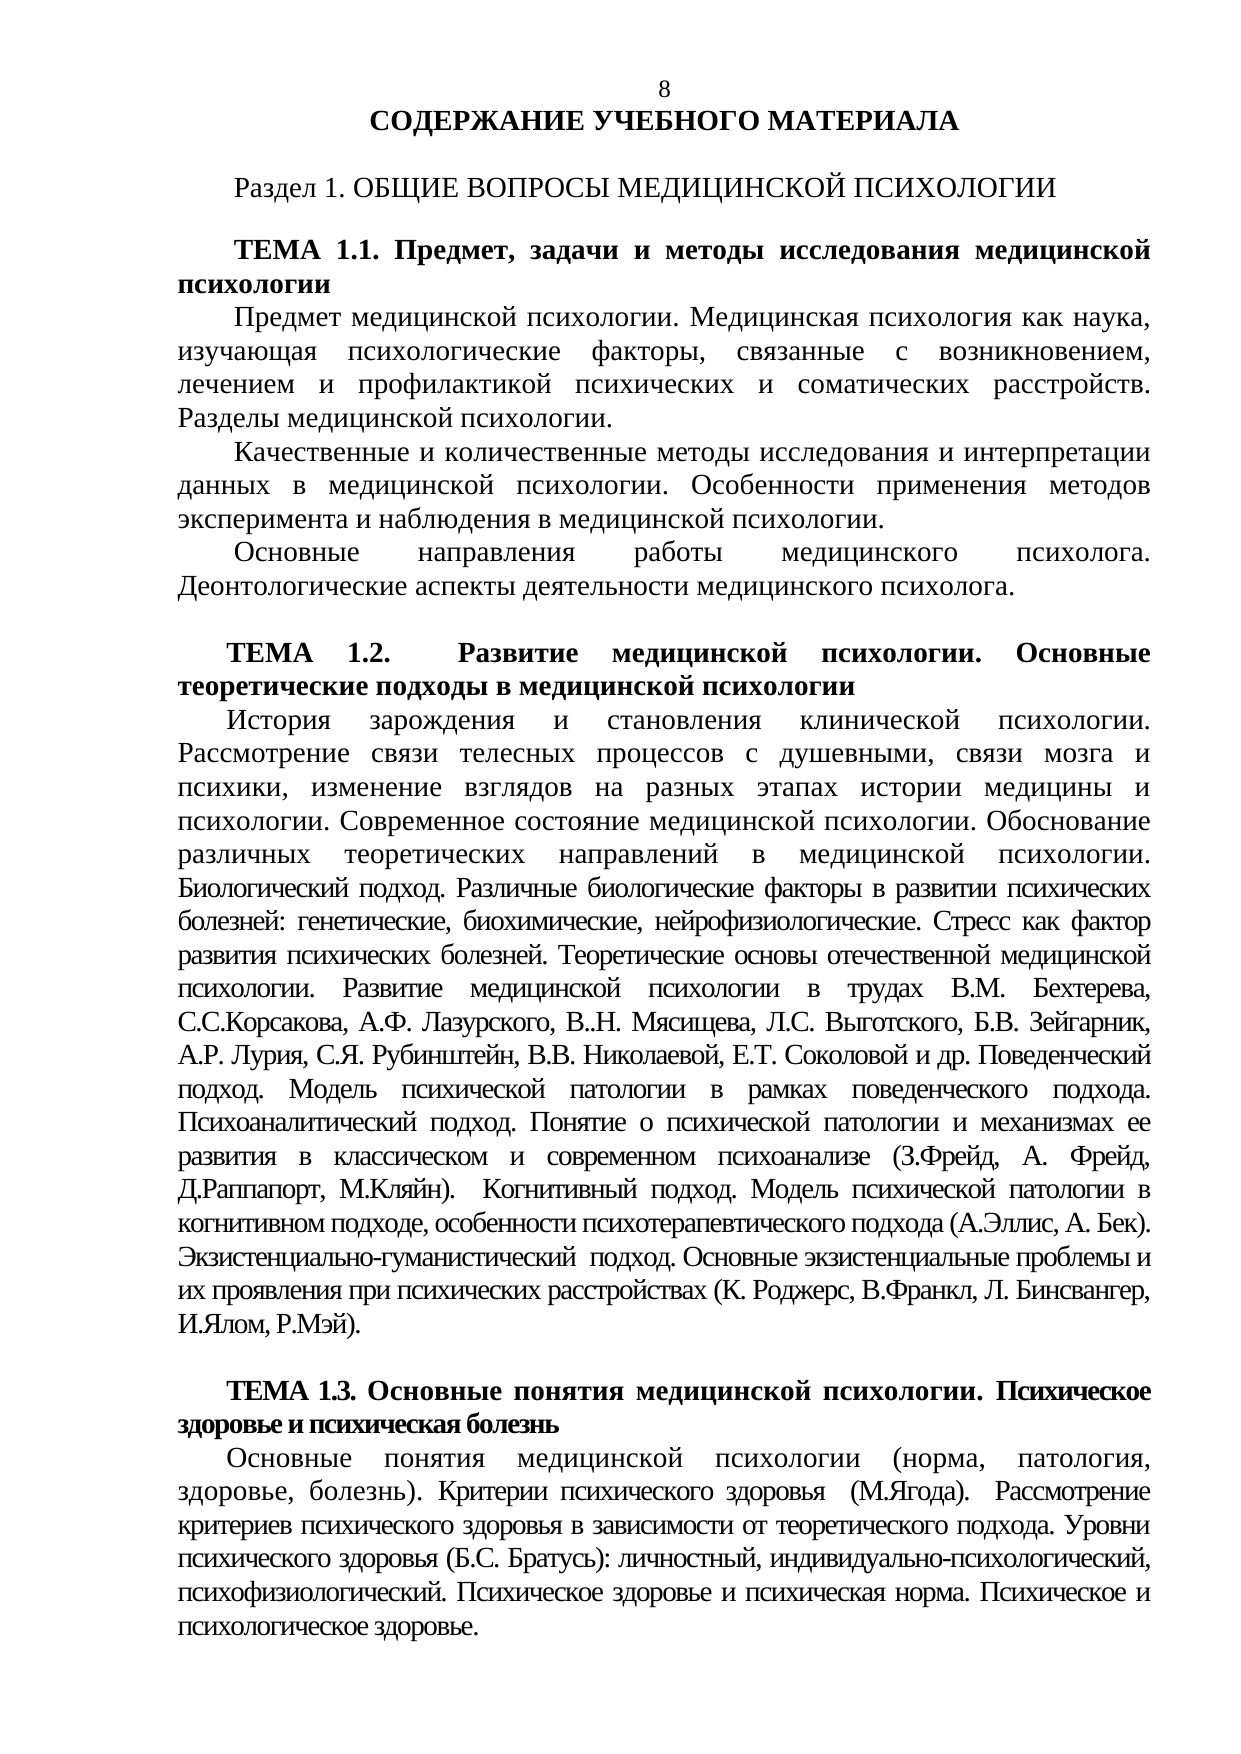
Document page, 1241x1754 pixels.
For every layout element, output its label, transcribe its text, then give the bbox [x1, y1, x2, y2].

text ТЕМА 1.3. Основные понятия медицинской психологии. Психическое здоровье и психическая болезнь [177, 1373, 1152, 1440]
text Основные направления работы медицинского психолога. Деонтологические аспекты деятельности медицинского психолога. [177, 534, 1152, 601]
text История зарождения и становления клинической психологии. Рассмотрение связи телесных процессов с душевными, связи мозга и психики, изменение взглядов на разных этапах истории медицины и психологии. Современное состояние медицинской психологии. Обоснование различных теоретических направлений в медицинской психологии. Биологический подход. Различные биологические факторы в развитии психических болезней: генетические, биохимические, нейрофизиологические. Стресс как фактор развития психических болезней. Теоретические основы отечественной медицинской психологии. Развитие медицинской психологии в трудах В.М. Бехтерева, С.С.Корсакова, А.Ф. Лазурского, В..Н. Мясищева, Л.С. Выготского, Б.В. Зейгарник, А.Р. Лурия, С.Я. Рубинштейн, В.В. Николаевой, Е.Т. Соколовой и др. Поведенческий подход. Модель психической патологии в рамках поведенческого подхода. Психоаналитический подход. Понятие о психической патологии и механизмах ее развития в классическом и современном психоанализе (З.Фрейд, А. Фрейд, Д.Раппапорт, М.Кляйн). Когнитивный подход. Модель психической патологии в когнитивном подходе, особенности психотерапевтического подхода (А.Эллис, А. Бек). Экзистенциально-гуманистический подход. Основные экзистенциальные проблемы и их проявления при психических расстройствах (К. Роджерс, В.Франкл, Л. Бинсвангер, И.Ялом, Р.Мэй). [177, 702, 1152, 1339]
text ТЕМА 1.1. Предмет, задачи и методы исследования медицинской психологии [177, 232, 1152, 299]
text Качественные и количественные методы исследования и интерпретации данных в медицинской психологии. Особенности применения методов эксперимента и наблюдения в медицинской психологии. [177, 434, 1152, 534]
text СОДЕРЖАНИЕ УЧЕБНОГО МАТЕРИАЛА [177, 103, 1152, 136]
text Раздел 1. ОБЩИЕ ВОПРОСЫ МЕДИЦИНСКОЙ ПСИХОЛОГИИ [177, 170, 1152, 203]
text Предмет медицинской психологии. Медицинская психология как наука, изучающая психологические факторы, связанные с возникновением, лечением и профилактикой психических и соматических расстройств. Разделы медицинской психологии. [177, 299, 1152, 434]
text ТЕМА 1.2. Развитие медицинской психологии. Основные теоретические подходы в медицинской психологии [177, 635, 1152, 702]
text Основные понятия медицинской психологии (норма, патология, здоровье, болезнь). Критерии психического здоровья (М.Ягода). Рассмотрение критериев психического здоровья в зависимости от теоретического подхода. Уровни психического здоровья (Б.С. Братусь): личностный, индивидуально-психологический, психофизиологический. Психическое здоровье и психическая норма. Психическое и психологическое здоровье. [177, 1440, 1152, 1641]
